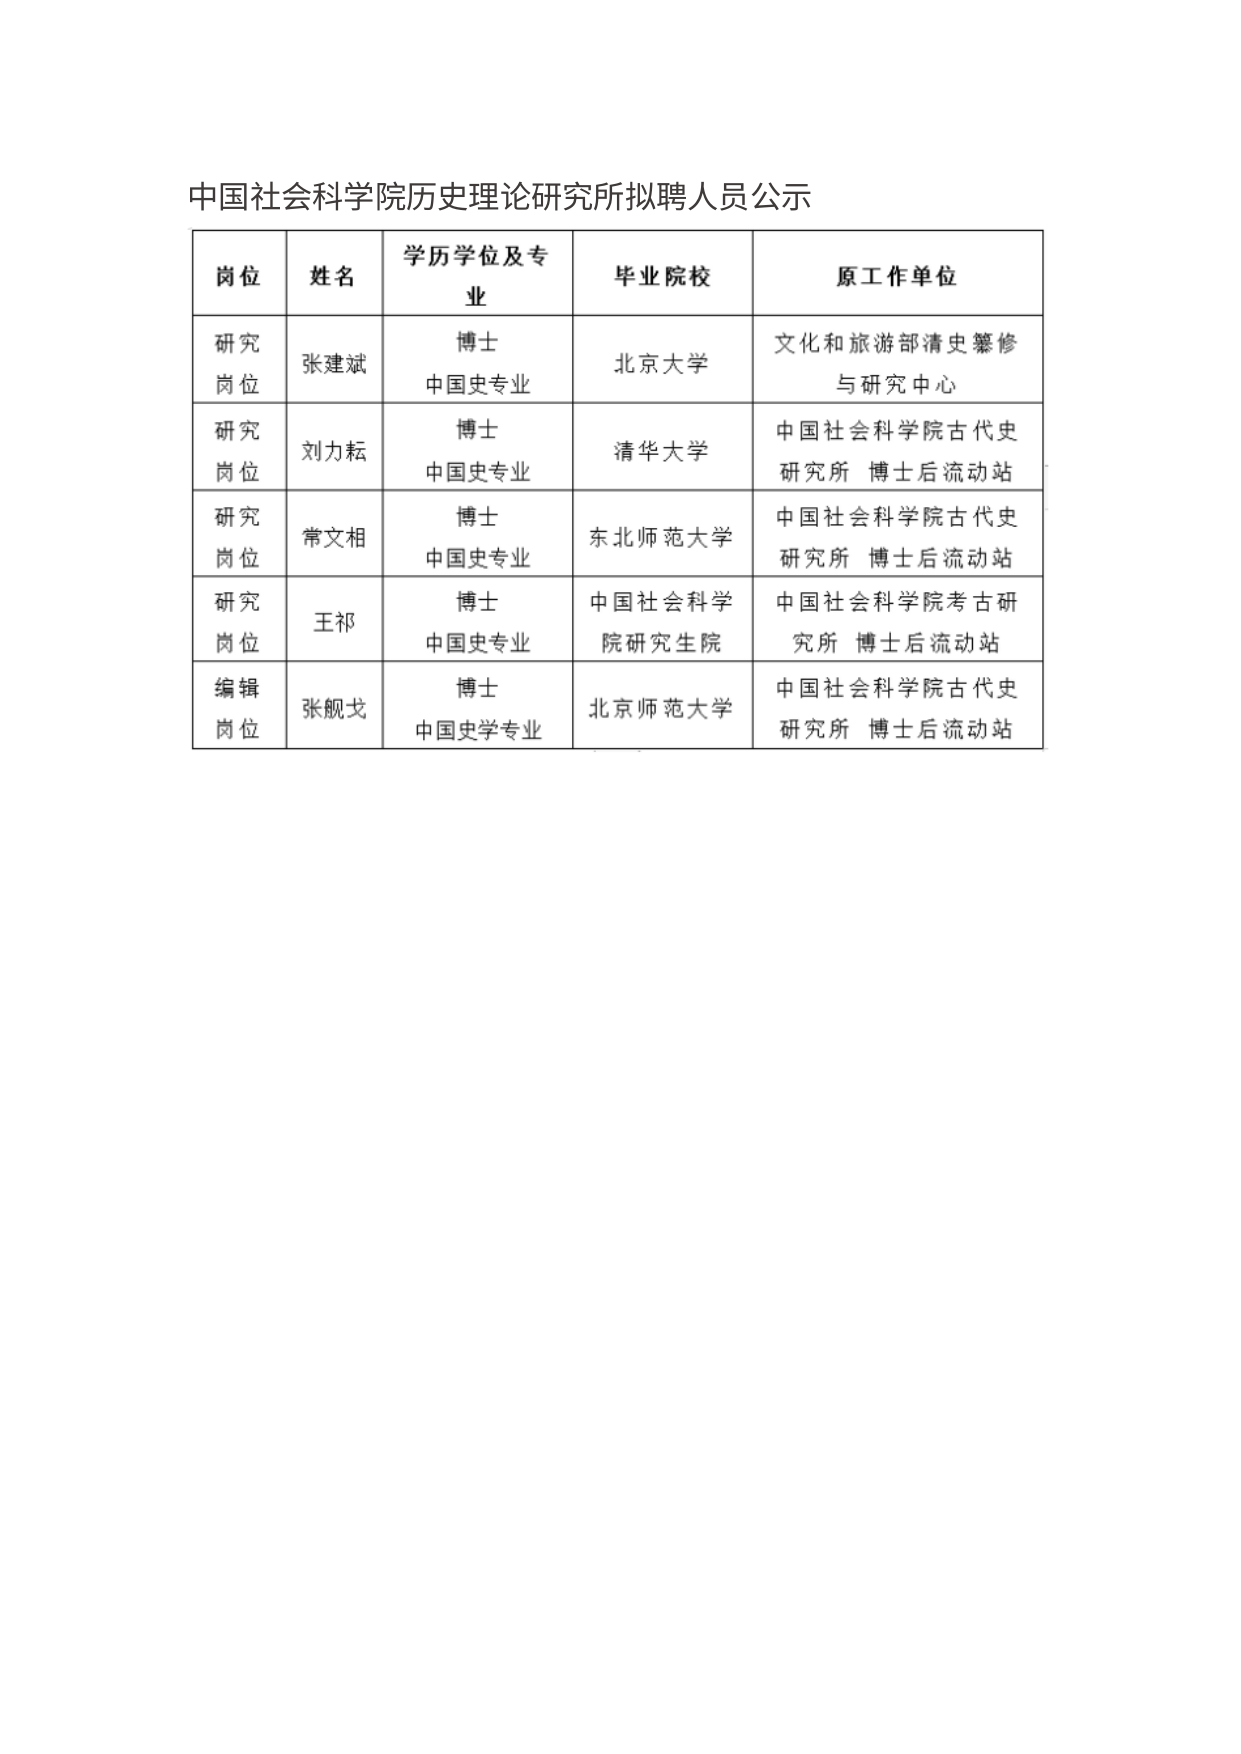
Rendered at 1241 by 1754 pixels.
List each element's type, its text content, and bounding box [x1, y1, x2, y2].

picture [187, 227, 1049, 756]
text 中国社会科学院历史理论研究所拟聘人员公示 [187, 162, 1053, 227]
